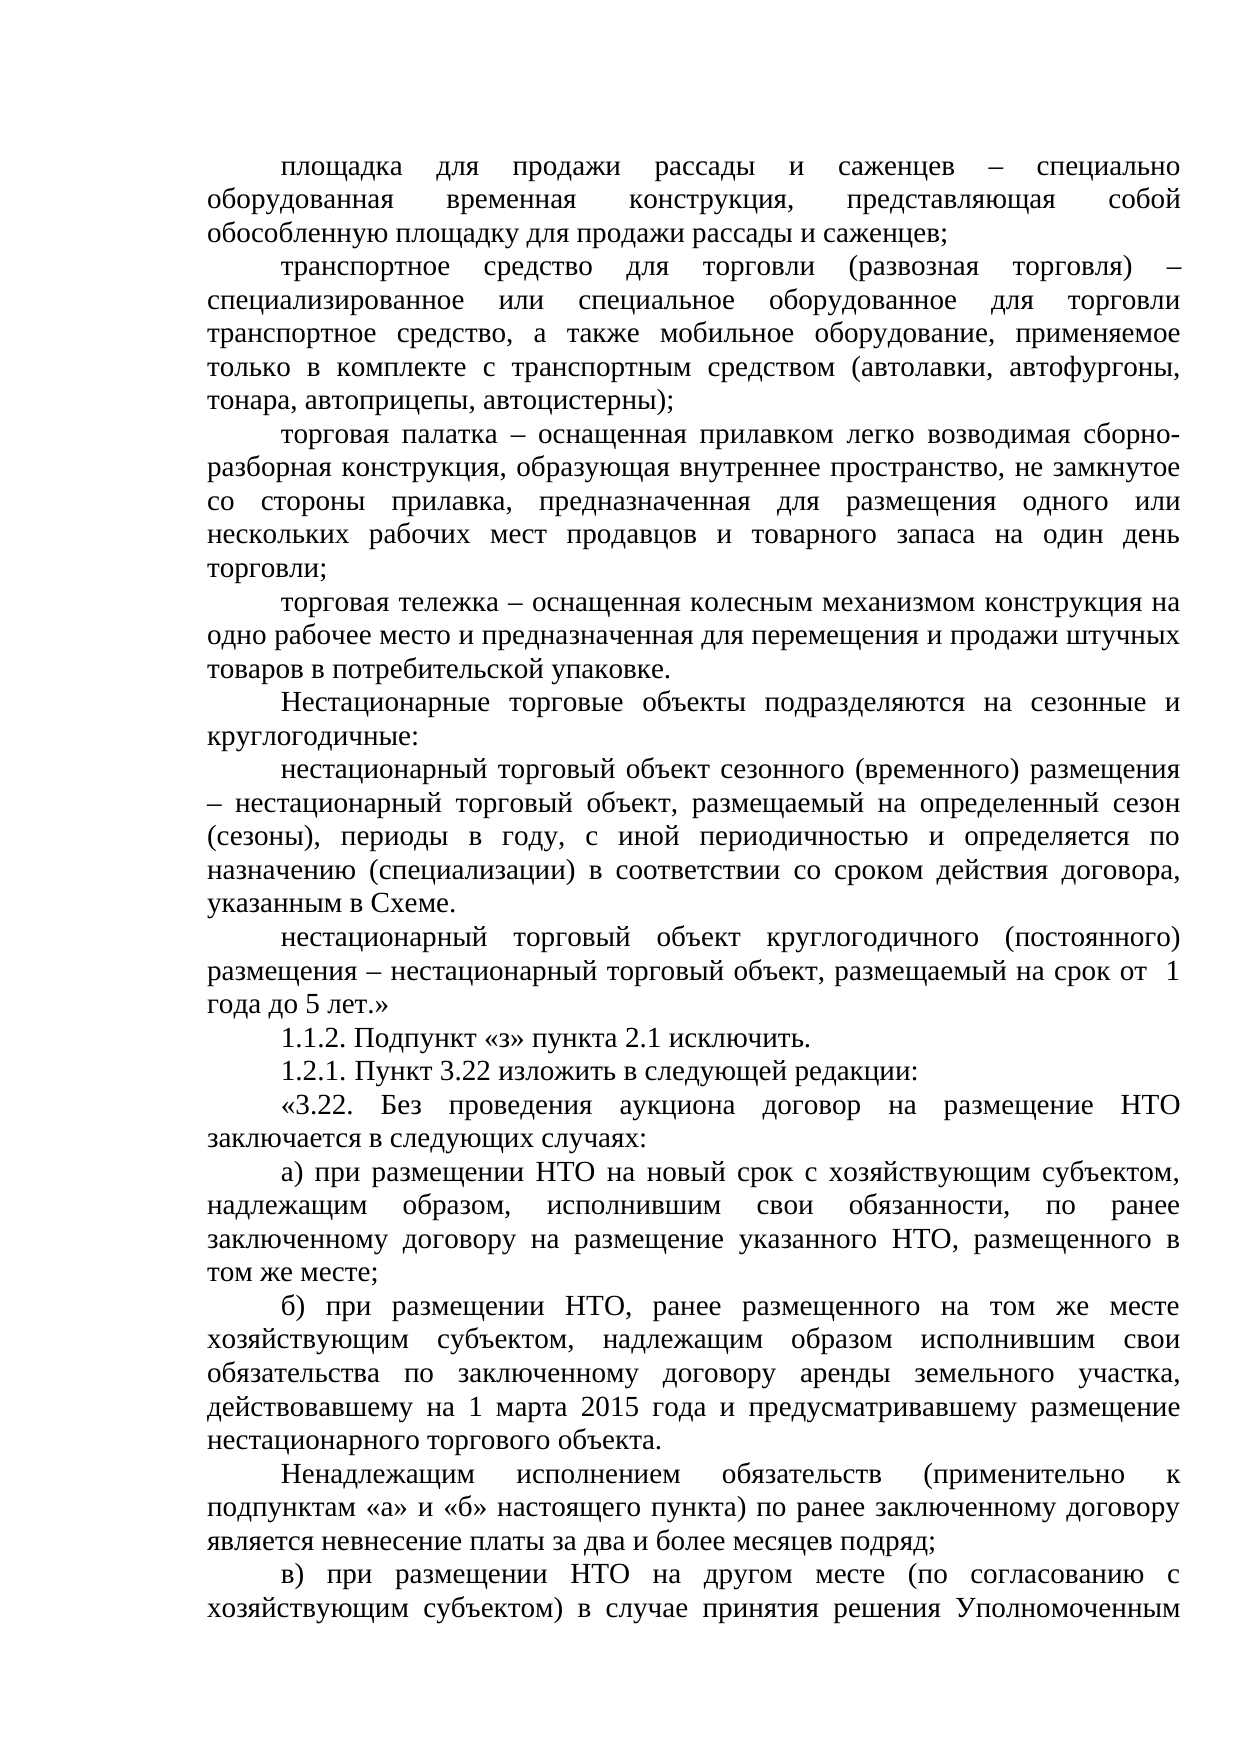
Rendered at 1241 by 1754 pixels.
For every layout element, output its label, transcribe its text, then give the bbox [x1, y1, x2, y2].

text торговая палатка – оснащенная прилавком легко возводимая сборно-разборная конструкция, образующая внутреннее пространство, не замкнутое со стороны прилавка, предназначенная для размещения одного или нескольких рабочих мест продавцов и товарного запаса на один день торговли; [207, 416, 1181, 584]
text Нестационарные торговые объекты подразделяются на сезонные и круглогодичные: [207, 684, 1181, 751]
text нестационарный торговый объект сезонного (временного) размещения – нестационарный торговый объект, размещаемый на определенный сезон (сезоны), периоды в году, с иной периодичностью и определяется по назначению (специализации) в соответствии со сроком действия договора, указанным в Схеме. [207, 751, 1181, 919]
text торговая тележка – оснащенная колесным механизмом конструкция на одно рабочее место и предназначенная для перемещения и продажи штучных товаров в потребительской упаковке. [207, 584, 1181, 684]
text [207, 1556, 1181, 1623]
text нестационарный торговый объект круглогодичного (постоянного) размещения – нестационарный торговый объект, размещаемый на срок от 1 года до 5 лет.» [207, 919, 1181, 1020]
text а) при размещении НТО на новый срок с хозяйствующим субъектом, надлежащим образом, исполнившим свои обязанности, по ранее заключенному договору на размещение указанного НТО, размещенного в том же месте; [207, 1154, 1181, 1288]
text б) при размещении НТО, ранее размещенного на том же месте хозяйствующим субъектом, надлежащим образом исполнившим свои обязательства по заключенному договору аренды земельного участка, действовавшему на 1 марта 2015 года и предусматривавшему размещение нестационарного торгового объекта. [207, 1288, 1181, 1456]
text «3.22. Без проведения аукциона договор на размещение НТО заключается в следующих случаях: [207, 1087, 1181, 1154]
text 1.1.2. Подпункт «з» пункта 2.1 исключить. [207, 1020, 1181, 1053]
text транспортное средство для торговли (развозная торговля) –специализированное или специальное оборудованное для торговли транспортное средство, а также мобильное оборудование, применяемое только в комплекте с транспортным средством (автолавки, автофургоны, тонара, автоприцепы, автоцистерны); [207, 248, 1181, 416]
text Ненадлежащим исполнением обязательств (применительно к подпунктам «а» и «б» настоящего пункта) по ранее заключенному договору является невнесение платы за два и более месяцев подряд; [207, 1456, 1181, 1556]
text площадка для продажи рассады и саженцев – специально оборудованная временная конструкция, представляющая собой обособленную площадку для продажи рассады и саженцев; [207, 148, 1181, 248]
list Пункт 3.22 изложить в следующей редакции: [207, 1053, 1181, 1087]
